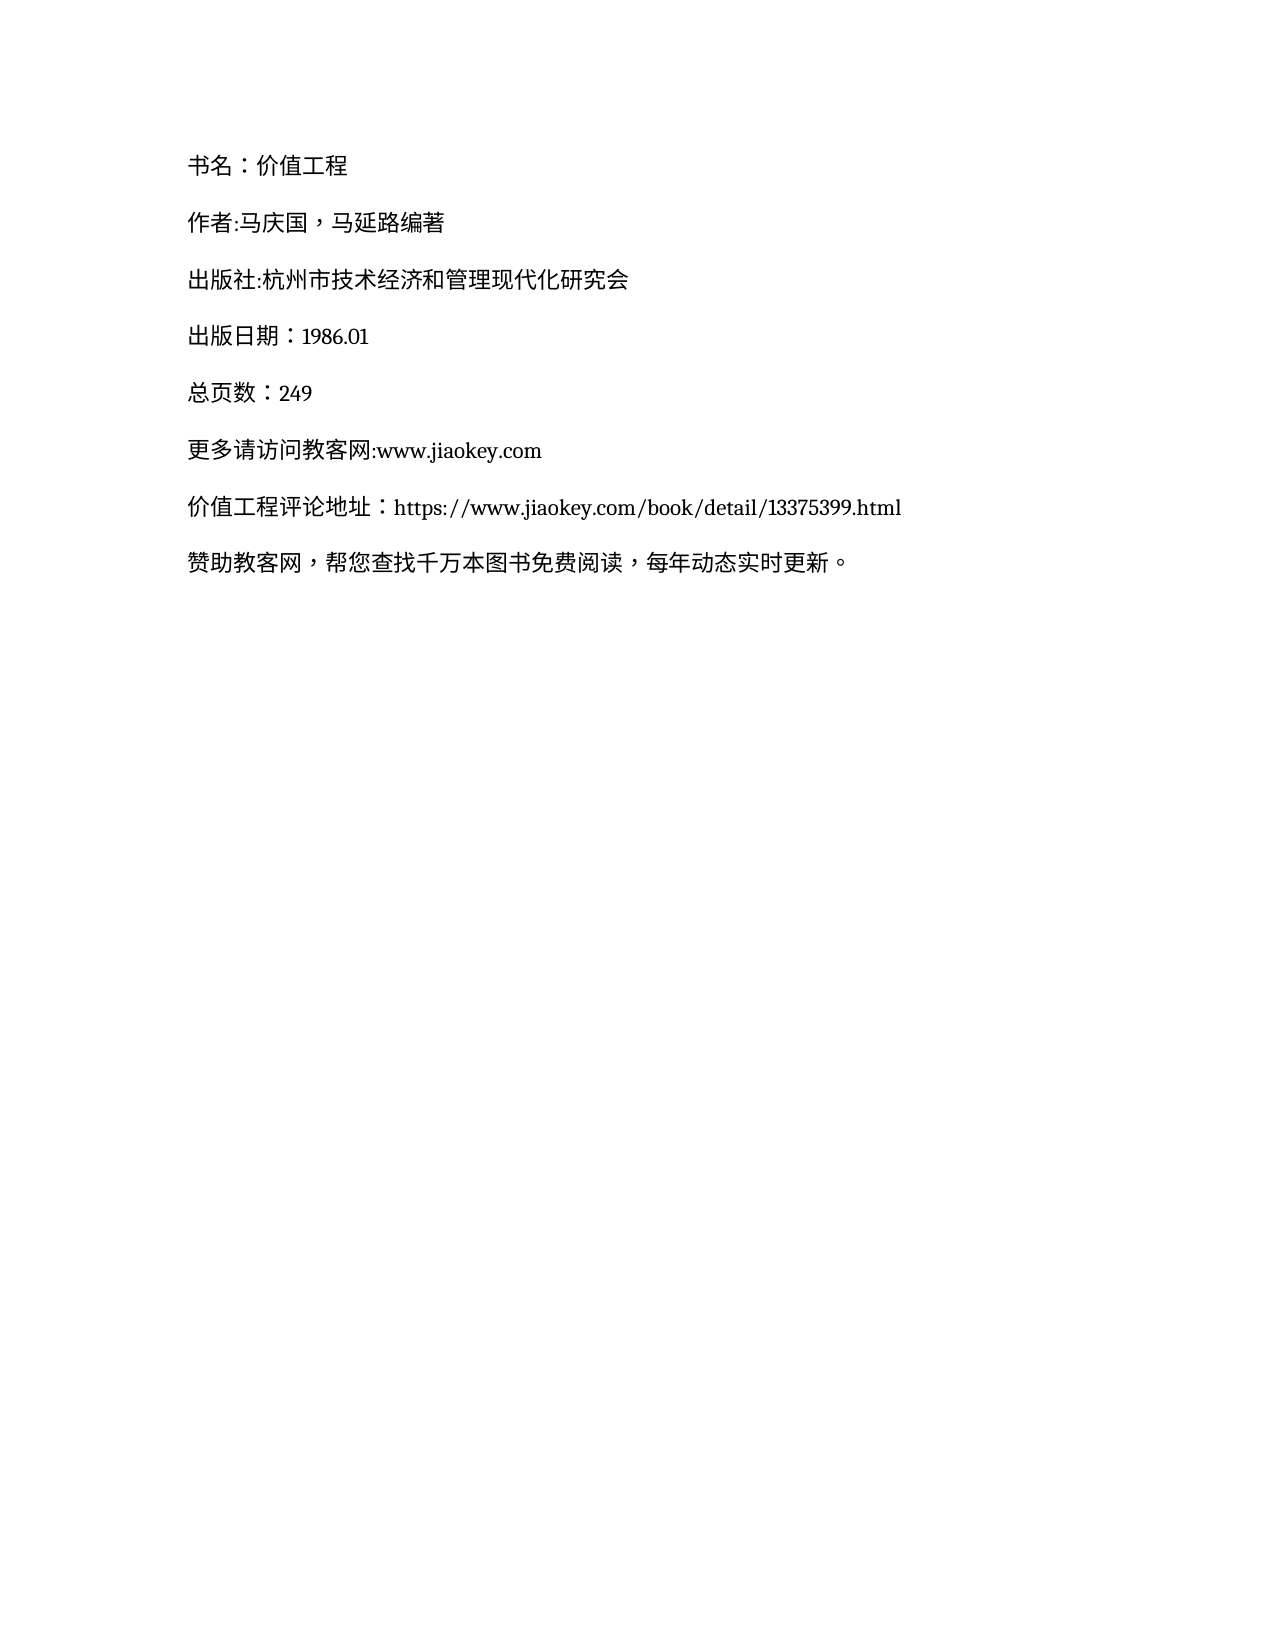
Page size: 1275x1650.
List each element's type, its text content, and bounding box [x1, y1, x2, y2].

text 更多请访问教客网:www.jiaokey.com [187, 434, 1087, 465]
text 价值工程评论地址：https://www.jiaokey.com/book/detail/13375399.html [187, 491, 1087, 522]
text 总页数：249 [187, 377, 1087, 408]
text 作者:马庆国，马延路编著 [187, 207, 1087, 238]
text 赞助教客网，帮您查找千万本图书免费阅读，每年动态实时更新。 [187, 547, 1087, 579]
text 出版日期：1986.01 [187, 320, 1087, 352]
text 书名：价值工程 [187, 150, 1087, 181]
text 出版社:杭州市技术经济和管理现代化研究会 [187, 263, 1087, 295]
